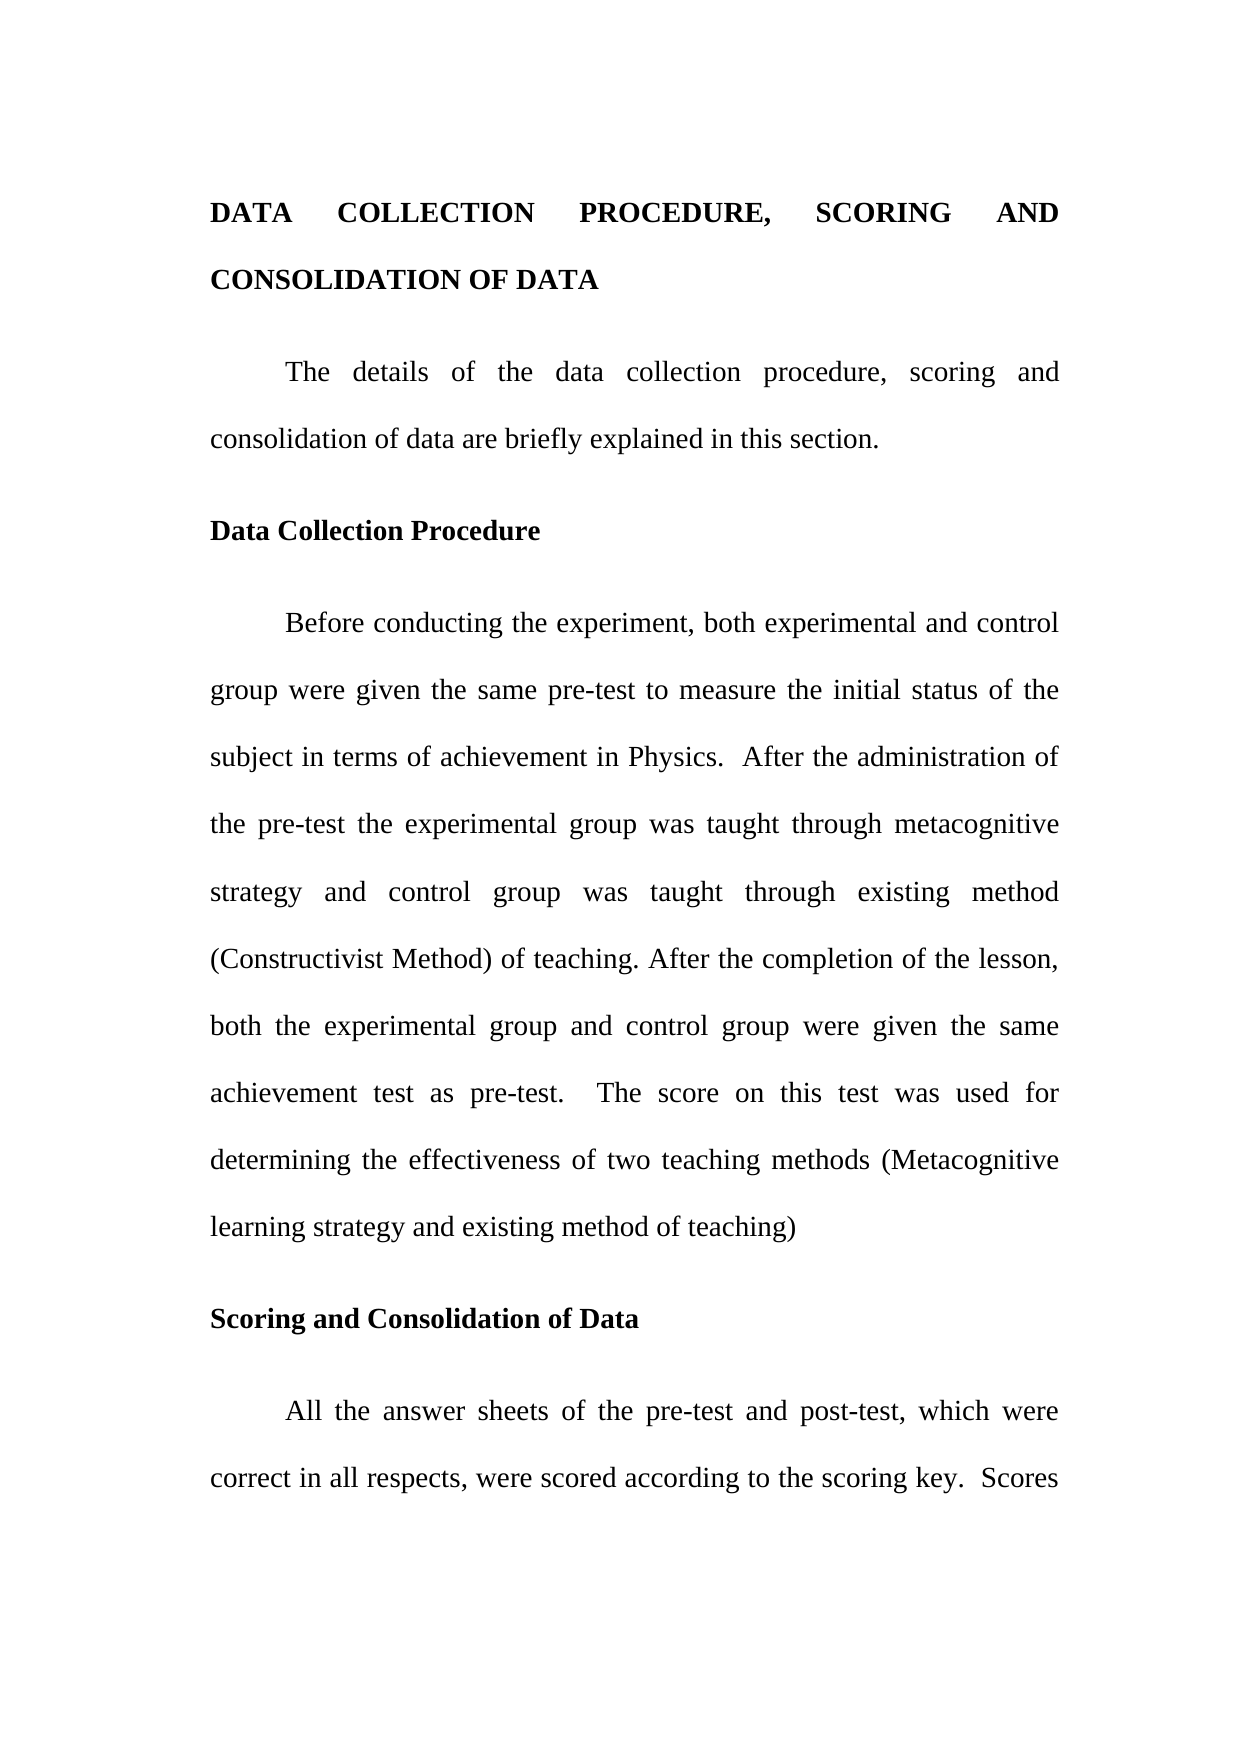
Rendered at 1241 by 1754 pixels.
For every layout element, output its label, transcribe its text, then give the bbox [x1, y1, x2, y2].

text DATA COLLECTION PROCEDURE, SCORING AND CONSOLIDATION OF DATA [210, 195, 1060, 296]
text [210, 1393, 1060, 1494]
text Data Collection Procedure [210, 513, 1060, 547]
text Scoring and Consolidation of Data [210, 1301, 1060, 1335]
text Before conducting the experiment, both experimental and control group were given the same pre-test to measure the initial status of the subject in terms of achievement in Physics. After the administration of the pre-test the experimental group was taught through metacognitive strategy and control group was taught through existing method (Constructivist Method) of teaching. After the completion of the lesson, both the experimental group and control group were given the same achievement test as pre-test. The score on this test was used for determining the effectiveness of two teaching methods (Metacognitive learning strategy and existing method of teaching) [210, 605, 1060, 1243]
text The details of the data collection procedure, scoring and consolidation of data are briefly explained in this section. [210, 354, 1060, 455]
